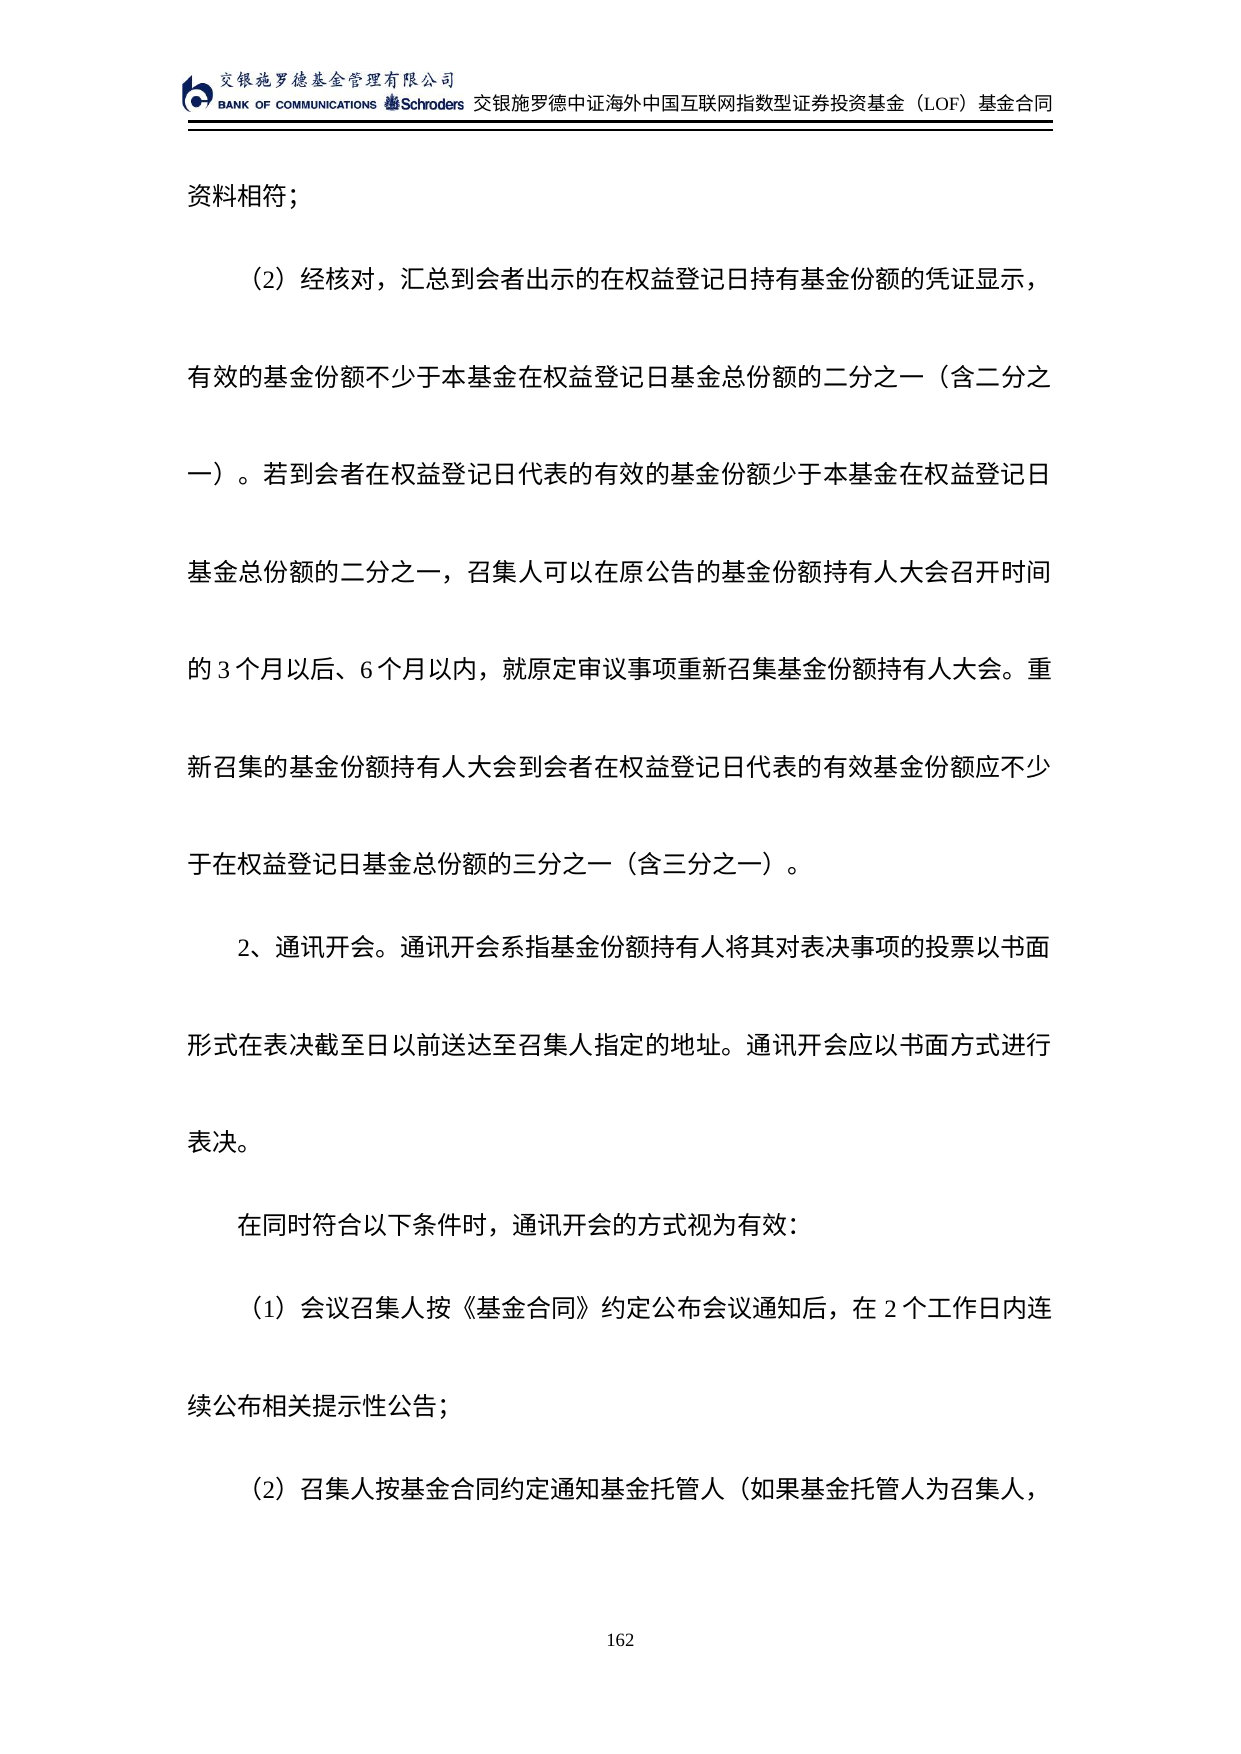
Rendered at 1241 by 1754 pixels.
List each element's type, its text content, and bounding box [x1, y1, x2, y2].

text （1）会议召集人按《基金合同》约定公布会议通知后，在2个工作日内连续公布相关提示性公告； [187, 1274, 1053, 1437]
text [187, 162, 1053, 227]
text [187, 1455, 1053, 1520]
text （2）经核对，汇总到会者出示的在权益登记日持有基金份额的凭证显示，有效的基金份额不少于本基金在权益登记日基金总份额的二分之一（含二分之一）。若到会者在权益登记日代表的有效的基金份额少于本基金在权益登记日基金总份额的二分之一，召集人可以在原公告的基金份额持有人大会召开时间的3个月以后、6个月以内，就原定审议事项重新召集基金份额持有人大会。重新召集的基金份额持有人大会到会者在权益登记日代表的有效基金份额应不少于在权益登记日基金总份额的三分之一（含三分之一）。 [187, 245, 1053, 895]
picture [182, 71, 464, 112]
text 在同时符合以下条件时，通讯开会的方式视为有效： [187, 1191, 1053, 1256]
text 2、通讯开会。通讯开会系指基金份额持有人将其对表决事项的投票以书面形式在表决截至日以前送达至召集人指定的地址。通讯开会应以书面方式进行表决。 [187, 913, 1053, 1173]
